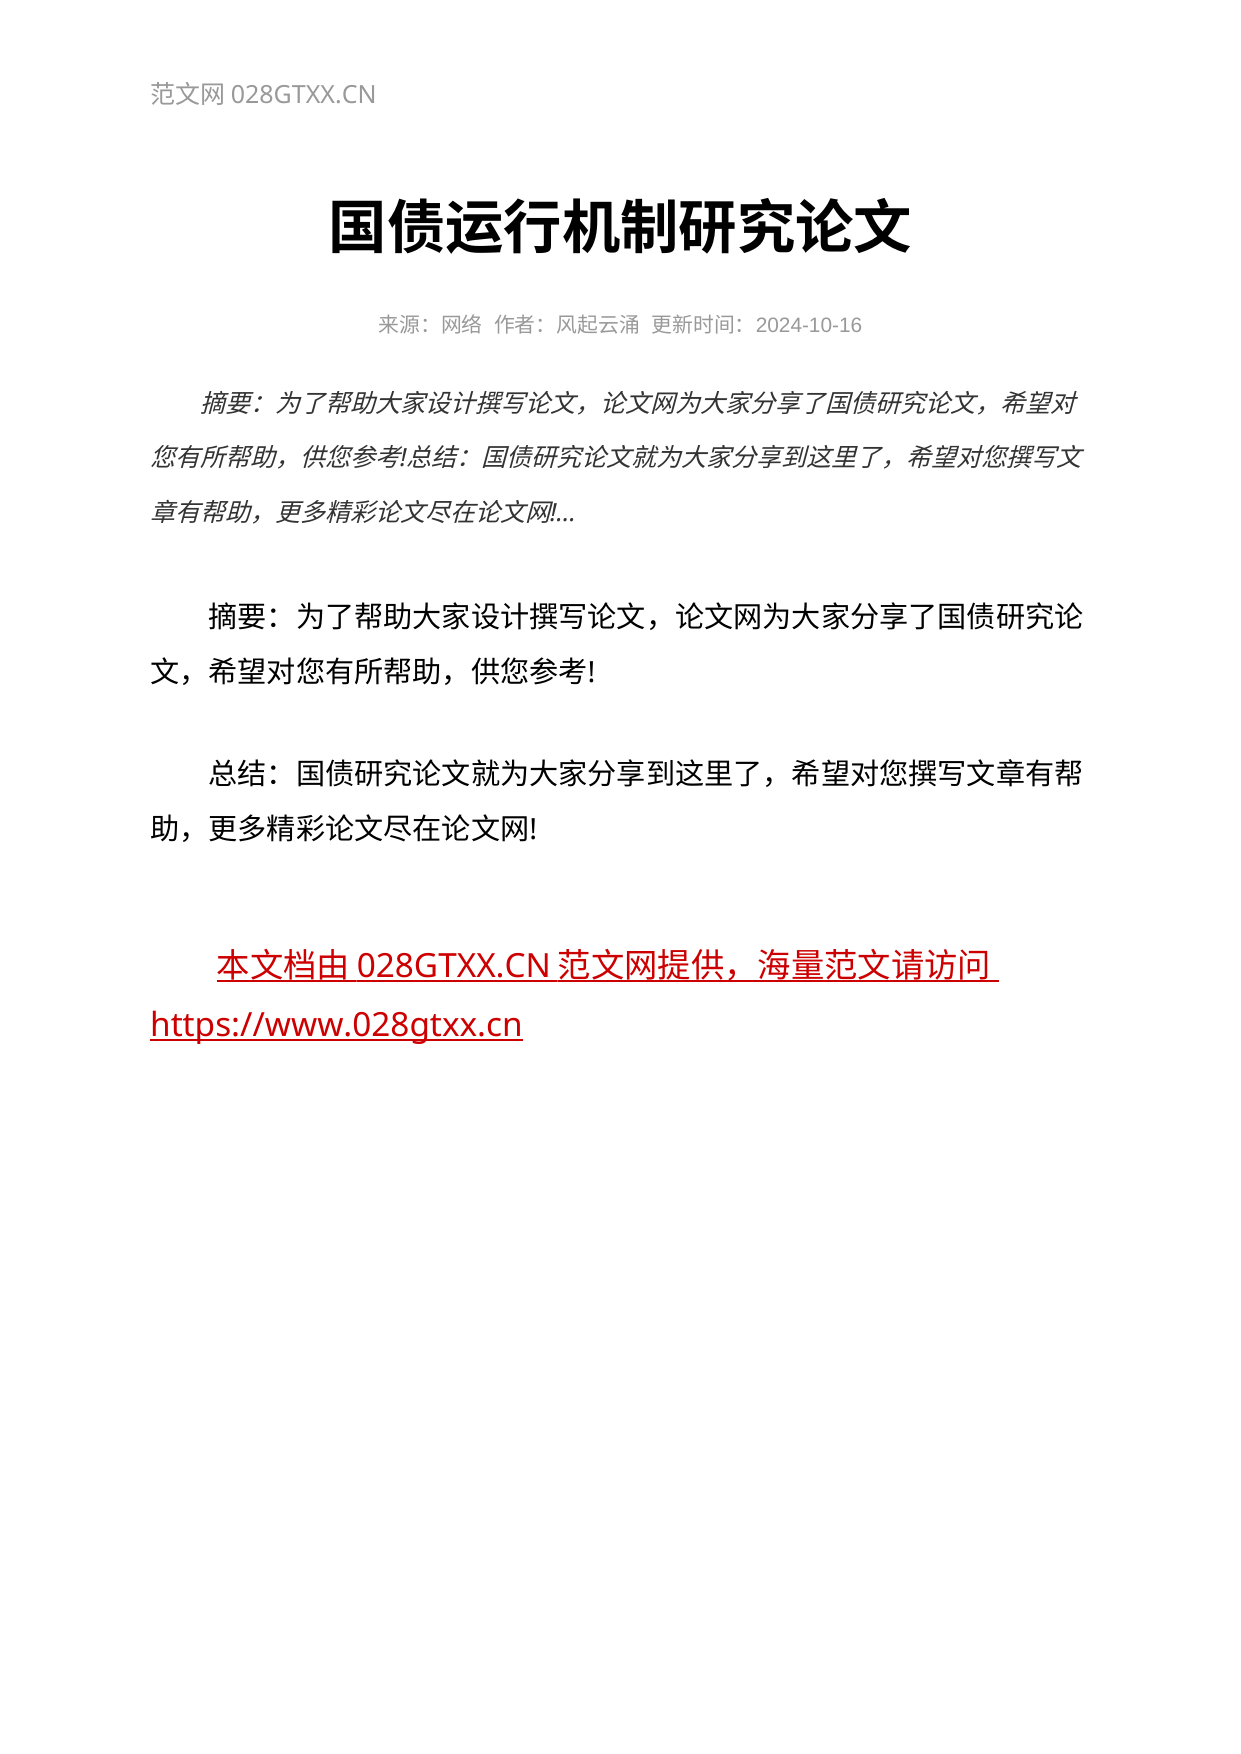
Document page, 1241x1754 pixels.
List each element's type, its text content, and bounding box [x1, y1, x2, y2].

text 来源：网络 作者：风起云涌 更新时间：2024-10-16 [150, 313, 1090, 337]
subtitle 国债运行机制研究论文 [150, 181, 1090, 266]
text 本文档由028GTXX.CN范文网提供，海量范文请访问 https://www.028gtxx.cn [150, 938, 1090, 1046]
text 摘要：为了帮助大家设计撰写论文，论文网为大家分享了国债研究论文，希望对您有所帮助，供您参考!总结：国债研究论文就为大家分享到这里了，希望对您撰写文章有帮助，更多精彩论文尽在论文网!... [150, 383, 1090, 528]
text 摘要：为了帮助大家设计撰写论文，论文网为大家分享了国债研究论文，希望对您有所帮助，供您参考! [150, 593, 1090, 691]
text 总结：国债研究论文就为大家分享到这里了，希望对您撰写文章有帮助，更多精彩论文尽在论文网! [150, 750, 1090, 848]
